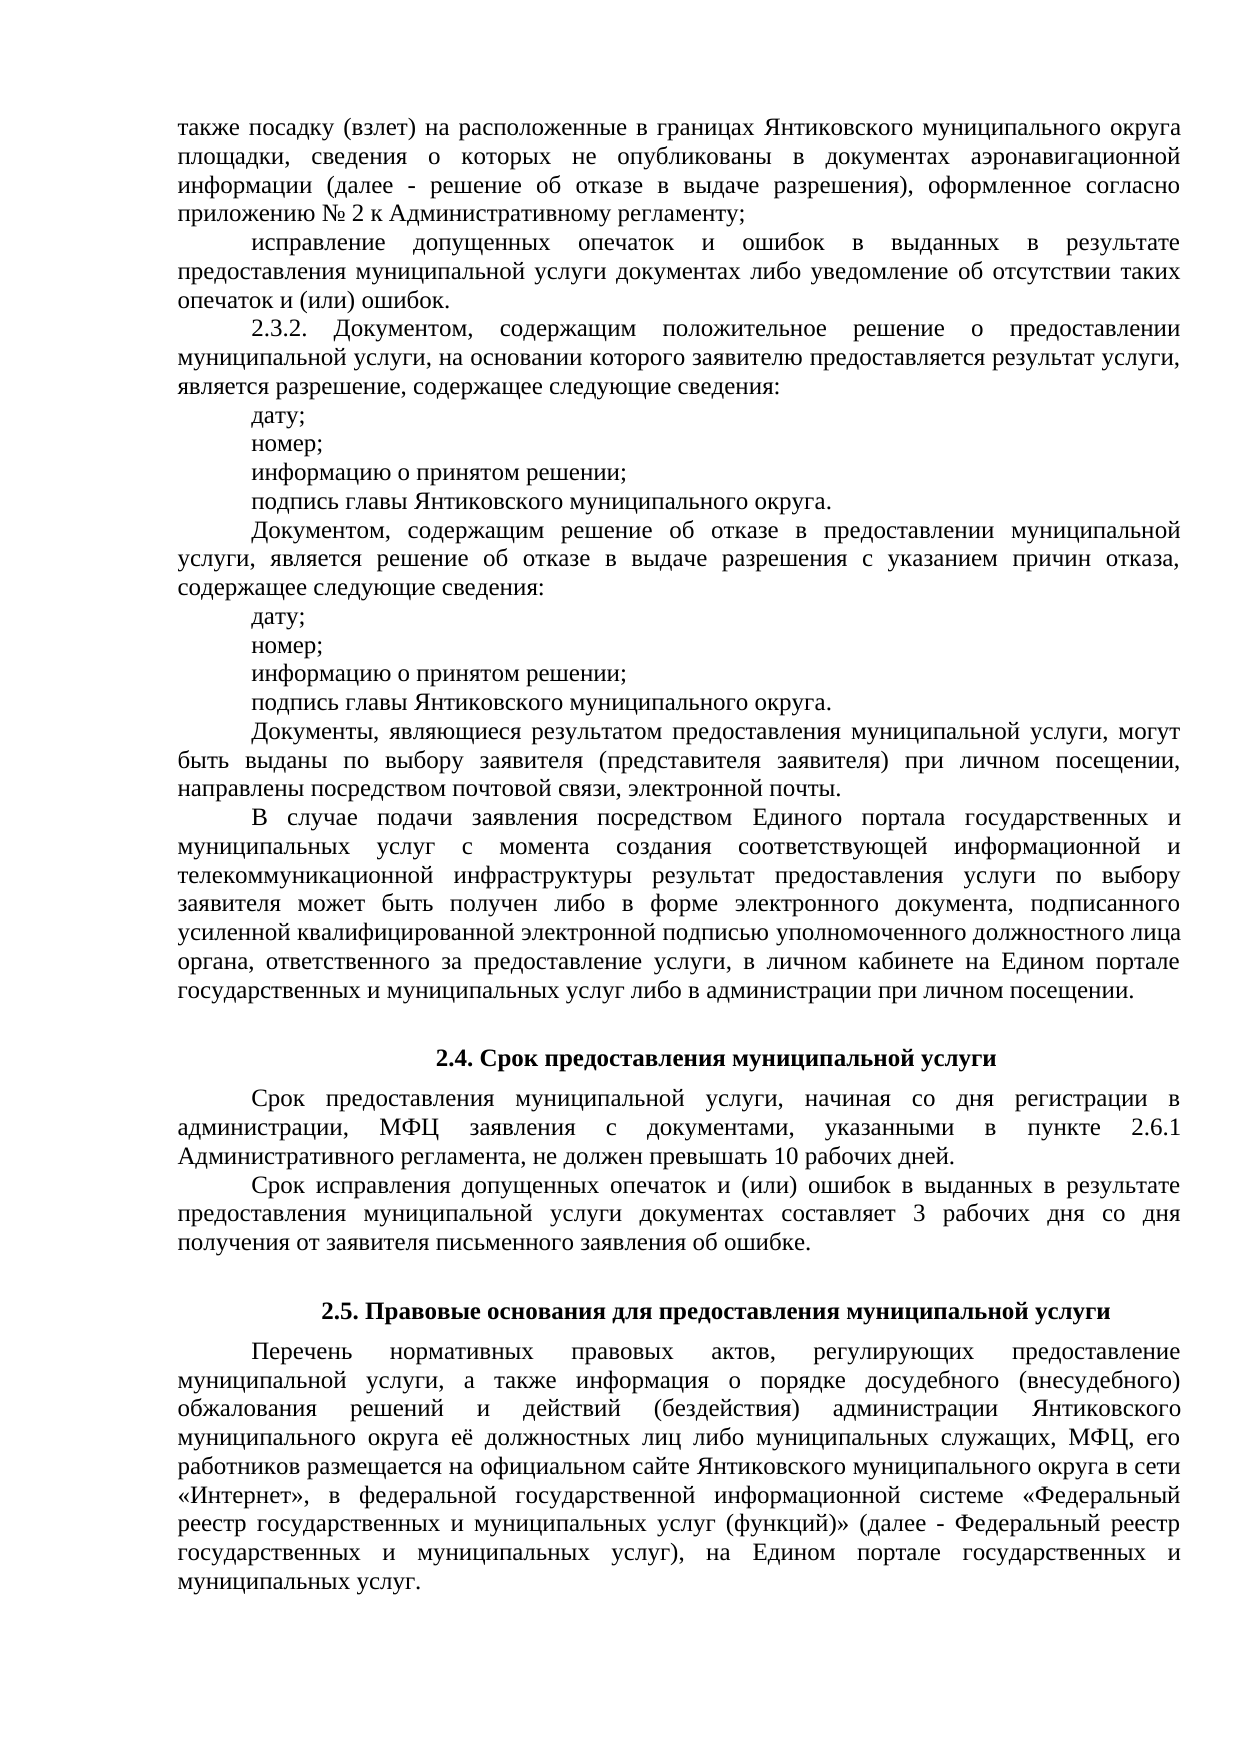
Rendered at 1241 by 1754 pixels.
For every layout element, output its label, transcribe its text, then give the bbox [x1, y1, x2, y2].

text Документы, являющиеся результатом предоставления муниципальной услуги, могут быть выданы по выбору заявителя (представителя заявителя) при личном посещении, направлены посредством почтовой связи, электронной почты. [177, 716, 1181, 802]
text Срок исправления допущенных опечаток и (или) ошибок в выданных в результате предоставления муниципальной услуги документах составляет 3 рабочих дня со дня получения от заявителя письменного заявления об ошибке. [177, 1170, 1181, 1256]
text дату; [177, 400, 1181, 428]
text номер; [177, 428, 1181, 457]
text 2.3.2. Документом, содержащим положительное решение о предоставлении муниципальной услуги, на основании которого заявителю предоставляется результат услуги, является разрешение, содержащее следующие сведения: [177, 313, 1181, 400]
text информацию о принятом решении; [177, 658, 1181, 687]
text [177, 112, 1181, 227]
text подпись главы Янтиковского муниципального округа. [177, 687, 1181, 716]
text исправление допущенных опечаток и ошибок в выданных в результате предоставления муниципальной услуги документах либо уведомление об отсутствии таких опечаток и (или) ошибок. [177, 227, 1181, 313]
text номер; [177, 630, 1181, 658]
text В случае подачи заявления посредством Единого портала государственных и муниципальных услуг с момента создания соответствующей информационной и телекоммуникационной инфраструктуры результат предоставления услуги по выбору заявителя может быть получен либо в форме электронного документа, подписанного усиленной квалифицированной электронной подписью уполномоченного должностного лица органа, ответственного за предоставление услуги, в личном кабинете на Едином портале государственных и муниципальных услуг либо в администрации при личном посещении. [177, 802, 1181, 1003]
text Срок предоставления муниципальной услуги, начиная со дня регистрации в администрации, МФЦ заявления с документами, указанными в пункте 2.6.1 Административного регламента, не должен превышать 10 рабочих дней. [177, 1083, 1181, 1170]
text Документом, содержащим решение об отказе в предоставлении муниципальной услуги, является решение об отказе в выдаче разрешения с указанием причин отказа, содержащее следующие сведения: [177, 515, 1181, 601]
text дату; [177, 601, 1181, 630]
text Перечень нормативных правовых актов, регулирующих предоставление муниципальной услуги, а также информация о порядке досудебного (внесудебного) обжалования решений и действий (бездействия) администрации Янтиковского муниципального округа её должностных лиц либо муниципальных служащих, МФЦ, его работников размещается на официальном сайте Янтиковского муниципального округа в сети «Интернет», в федеральной государственной информационной системе «Федеральный реестр государственных и муниципальных услуг (функций)» (далее - Федеральный реестр государственных и муниципальных услуг), на Едином портале государственных и муниципальных услуг. [177, 1336, 1181, 1595]
text подпись главы Янтиковского муниципального округа. [177, 486, 1181, 515]
text 2.5. Правовые основания для предоставления муниципальной услуги [177, 1296, 1181, 1325]
text информацию о принятом решении; [177, 457, 1181, 486]
text 2.4. Срок предоставления муниципальной услуги [177, 1043, 1181, 1072]
